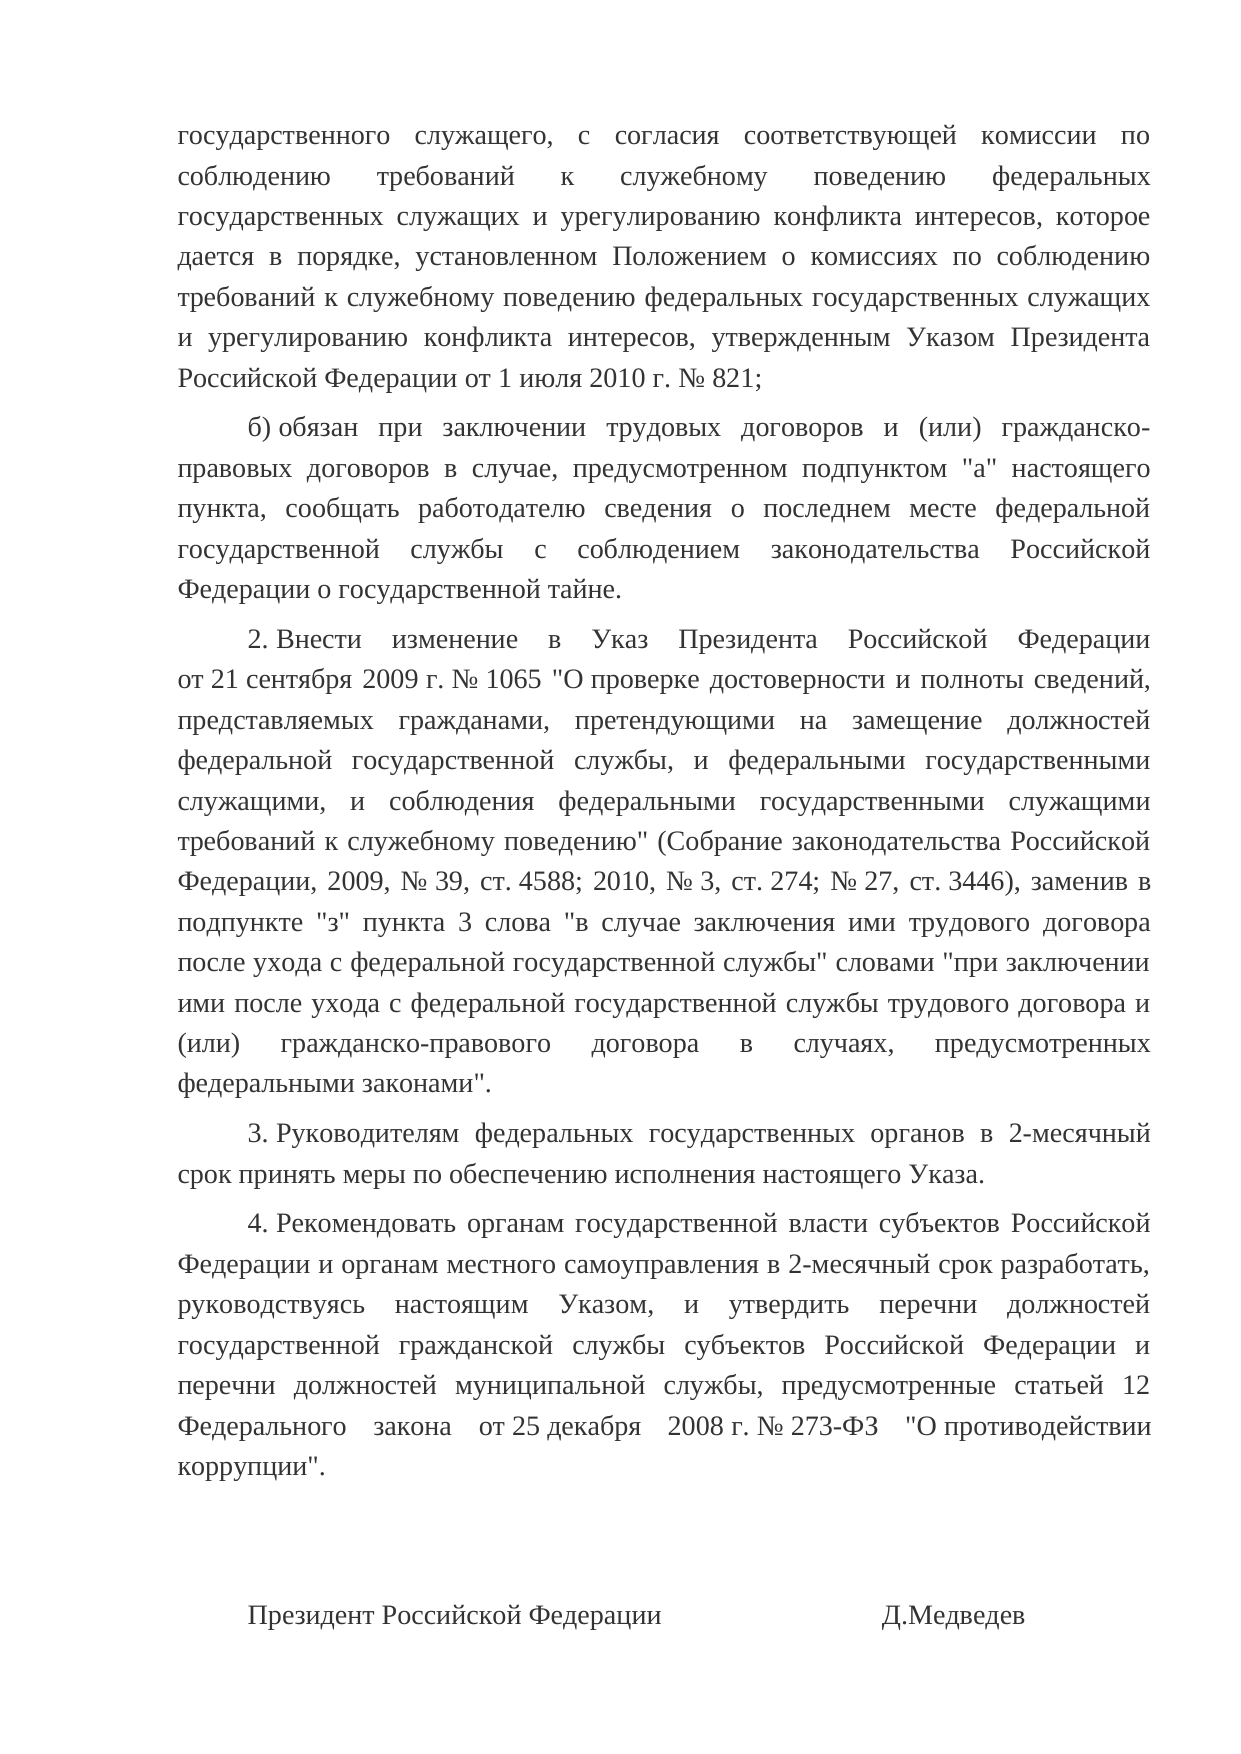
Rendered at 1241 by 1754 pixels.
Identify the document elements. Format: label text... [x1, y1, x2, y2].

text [177, 118, 1152, 393]
text б) обязан при заключении трудовых договоров и (или) гражданско-правовых договоров в случае, предусмотренном подпунктом "а" настоящего пункта, сообщать работодателю сведения о последнем месте федеральной государственной службы с соблюдением законодательства Российской Федерации о государственной тайне. [177, 410, 1152, 604]
text 4. Рекомендовать органам государственной власти субъектов Российской Федерации и органам местного самоуправления в 2-месячный срок разработать, руководствуясь настоящим Указом, и утвердить перечни должностей государственной гражданской службы субъектов Российской Федерации и перечни должностей муниципальной службы, предусмотренные статьей 12 Федерального закона от 25 декабря 2008 г. № 273-ФЗ "О противодействии коррупции". [177, 1206, 1152, 1481]
text 2. Внести изменение в Указ Президента Российской Федерации от 21 сентября 2009 г. № 1065 "О проверке достоверности и полноты сведений, представляемых гражданами, претендующими на замещение должностей федеральной государственной службы, и федеральными государственными служащими, и соблюдения федеральными государственными служащими требований к служебному поведению" (Собрание законодательства Российской Федерации, 2009, № 39, ст. 4588; 2010, № 3, ст. 274; № 27, ст. 3446), заменив в подпункте "з" пункта 3 слова "в случае заключения ими трудового договора после ухода с федеральной государственной службы" словами "при заключении ими после ухода с федеральной государственной службы трудового договора и (или) гражданско-правового договора в случаях, предусмотренных федеральными законами". [177, 622, 1152, 1099]
text 3. Руководителям федеральных государственных органов в 2-месячный срок принять меры по обеспечению исполнения настоящего Указа. [177, 1116, 1152, 1189]
text Президент Российской Федерации Д.Медведев [247, 1598, 1152, 1631]
